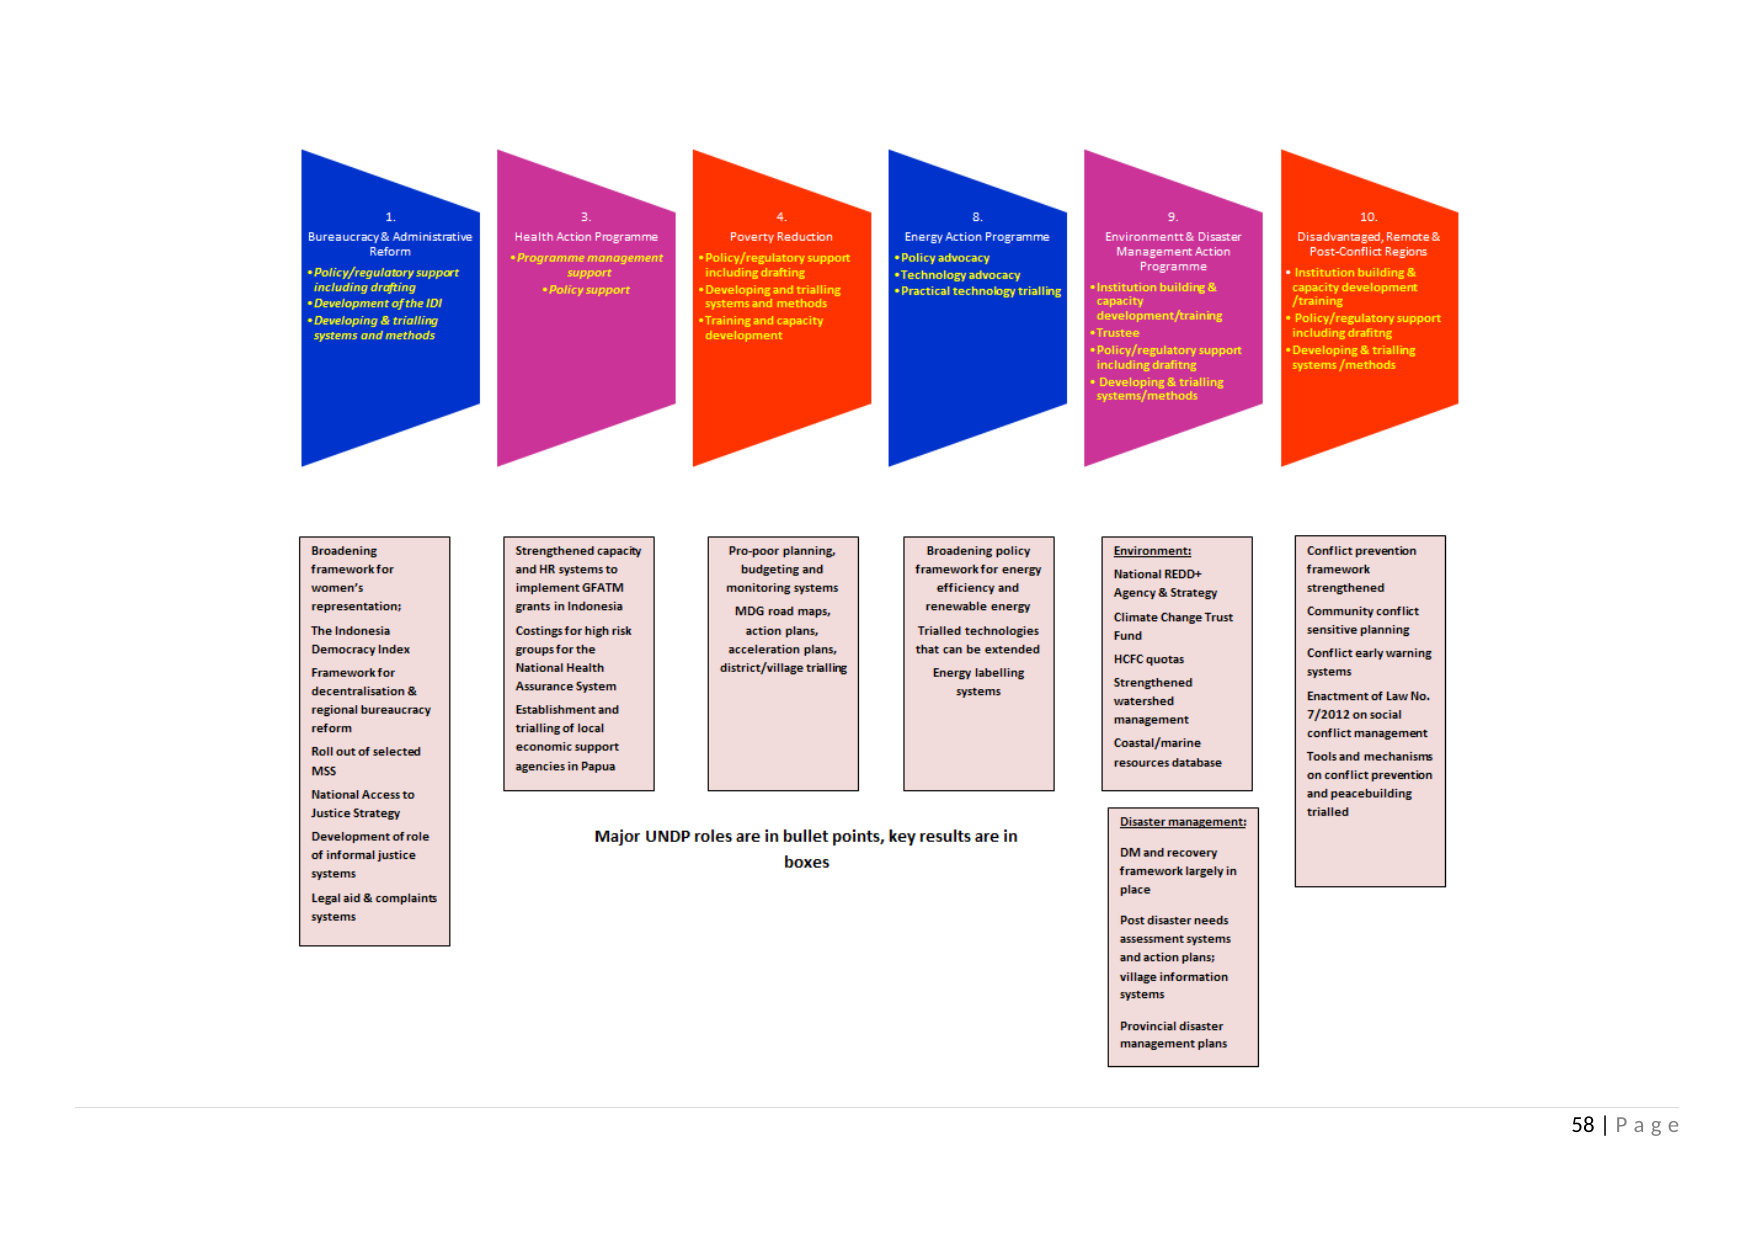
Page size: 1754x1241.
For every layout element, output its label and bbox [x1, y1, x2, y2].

picture [261, 119, 1493, 1071]
